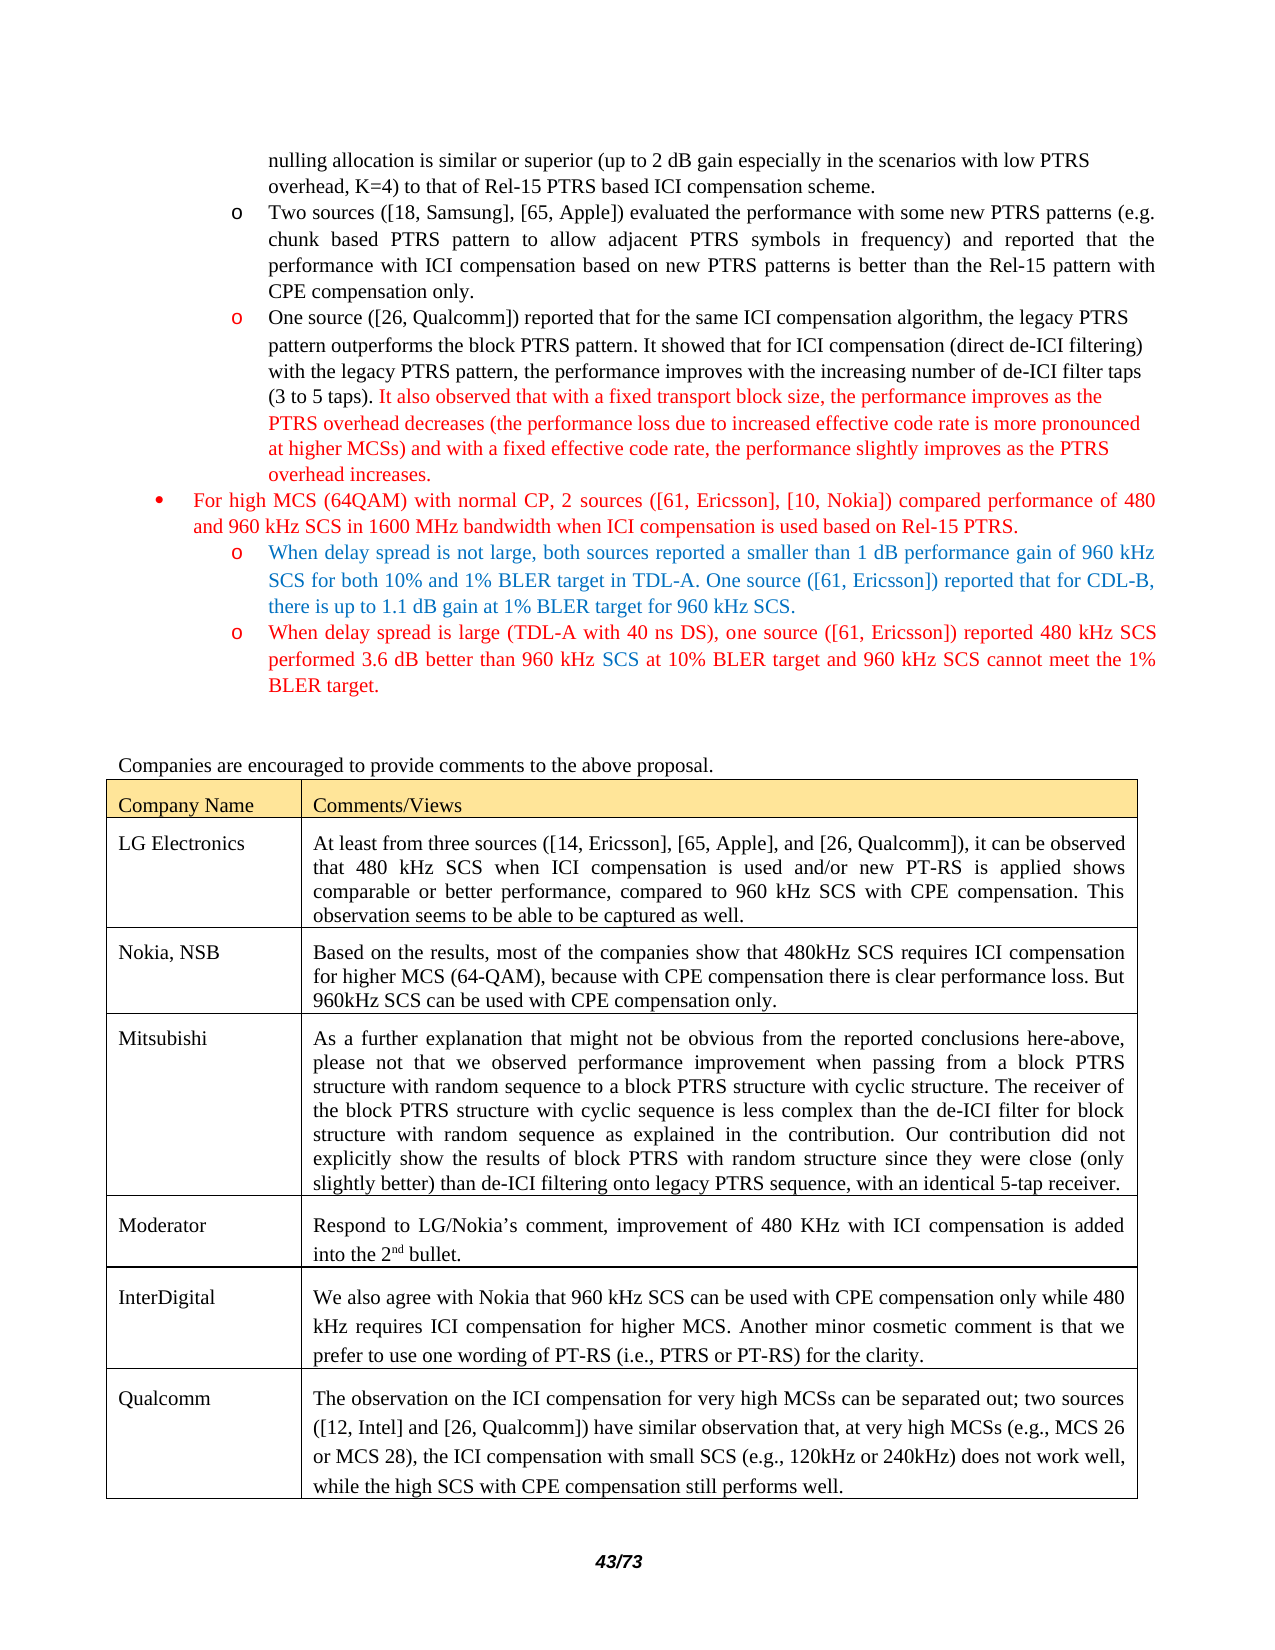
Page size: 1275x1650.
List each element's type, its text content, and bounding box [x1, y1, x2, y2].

list For high MCS (64QAM) with normal CP, 2 sources ([61, Ericsson], [10, Nokia]) compared performance of 480 and 960 kHz SCS in 1600 MHz bandwidth when ICI compensation is used based on Rel-15 PTRS. [156, 488, 1157, 538]
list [231, 148, 1157, 198]
table_cell Qualcomm [107, 1369, 301, 1498]
table_cell Nokia, NSB [107, 928, 301, 1012]
table_cell As a further explanation that might not be obvious from the reported conclusions here-above, please not that we observed performance improvement when passing from a block PTRS structure with random sequence to a block PTRS structure with cyclic structure. The receiver of the block PTRS structure with cyclic sequence is less complex than the de-ICI filter for block structure with random sequence as explained in the contribution. Our contribution did not explicitly show the results of block PTRS with random structure since they were close (only slightly better) than de-ICI filtering onto legacy PTRS sequence, with an identical 5-tap receiver. [302, 1014, 1137, 1194]
table_cell LG Electronics [107, 818, 301, 927]
table_cell InterDigital [107, 1268, 301, 1367]
table_cell Moderator [107, 1196, 301, 1266]
table_cell Mitsubishi [107, 1014, 301, 1194]
list When delay spread is large (TDL-A with 40 ns DS), one source ([61, Ericsson]) reported 480 kHz SCS performed 3.6 dB better than 960 kHz SCS at 10% BLER target and 960 kHz SCS cannot meet the 1% BLER target. [231, 619, 1157, 697]
table_cell Respond to LG/Nokia’s comment, improvement of 480 KHz with ICI compensation is added into the 2nd bullet. [302, 1196, 1137, 1266]
table_cell Based on the results, most of the companies show that 480kHz SCS requires ICI compensation for higher MCS (64-QAM), because with CPE compensation there is clear performance loss. But 960kHz SCS can be used with CPE compensation only. [302, 928, 1137, 1012]
list When delay spread is not large, both sources reported a smaller than 1 dB performance gain of 960 kHz SCS for both 10% and 1% BLER target in TDL-A. One source ([61, Ericsson]) reported that for CDL-B, there is up to 1.1 dB gain at 1% BLER target for 960 kHz SCS. [231, 540, 1157, 618]
table_header Company Name [107, 780, 301, 817]
list Two sources ([18, Samsung], [65, Apple]) evaluated the performance with some new PTRS patterns (e.g. chunk based PTRS pattern to allow adjacent PTRS symbols in frequency) and reported that the performance with ICI compensation based on new PTRS patterns is better than the Rel-15 pattern with CPE compensation only. [231, 199, 1157, 303]
table_cell The observation on the ICI compensation for very high MCSs can be separated out; two sources ([12, Intel] and [26, Qualcomm]) have similar observation that, at very high MCSs (e.g., MCS 26 or MCS 28), the ICI compensation with small SCS (e.g., 120kHz or 240kHz) does not work well, while the high SCS with CPE compensation still performs well. [302, 1369, 1137, 1498]
table_header Comments/Views [302, 780, 1137, 817]
table_cell At least from three sources ([14, Ericsson], [65, Apple], and [26, Qualcomm]), it can be observed that 480 kHz SCS when ICI compensation is used and/or new PT-RS is applied shows comparable or better performance, compared to 960 kHz SCS with CPE compensation. This observation seems to be able to be captured as well. [302, 818, 1137, 927]
list One source ([26, Qualcomm]) reported that for the same ICI compensation algorithm, the legacy PTRS pattern outperforms the block PTRS pattern. It showed that for ICI compensation (direct de-ICI filtering) with the legacy PTRS pattern, the performance improves with the increasing number of de-ICI filter taps (3 to 5 taps). It also observed that with a fixed transport block size, the performance improves as the PTRS overhead decreases (the performance loss due to increased effective code rate is more pronounced at higher MCSs) and with a fixed effective code rate, the performance slightly improves as the PTRS overhead increases. [231, 305, 1157, 486]
table_cell We also agree with Nokia that 960 kHz SCS can be used with CPE compensation only while 480 kHz requires ICI compensation for higher MCS. Another minor cosmetic comment is that we prefer to use one wording of PT-RS (i.e., PTRS or PT-RS) for the clarity. [302, 1268, 1137, 1367]
text Companies are encouraged to provide comments to the above proposal. [118, 753, 1157, 777]
